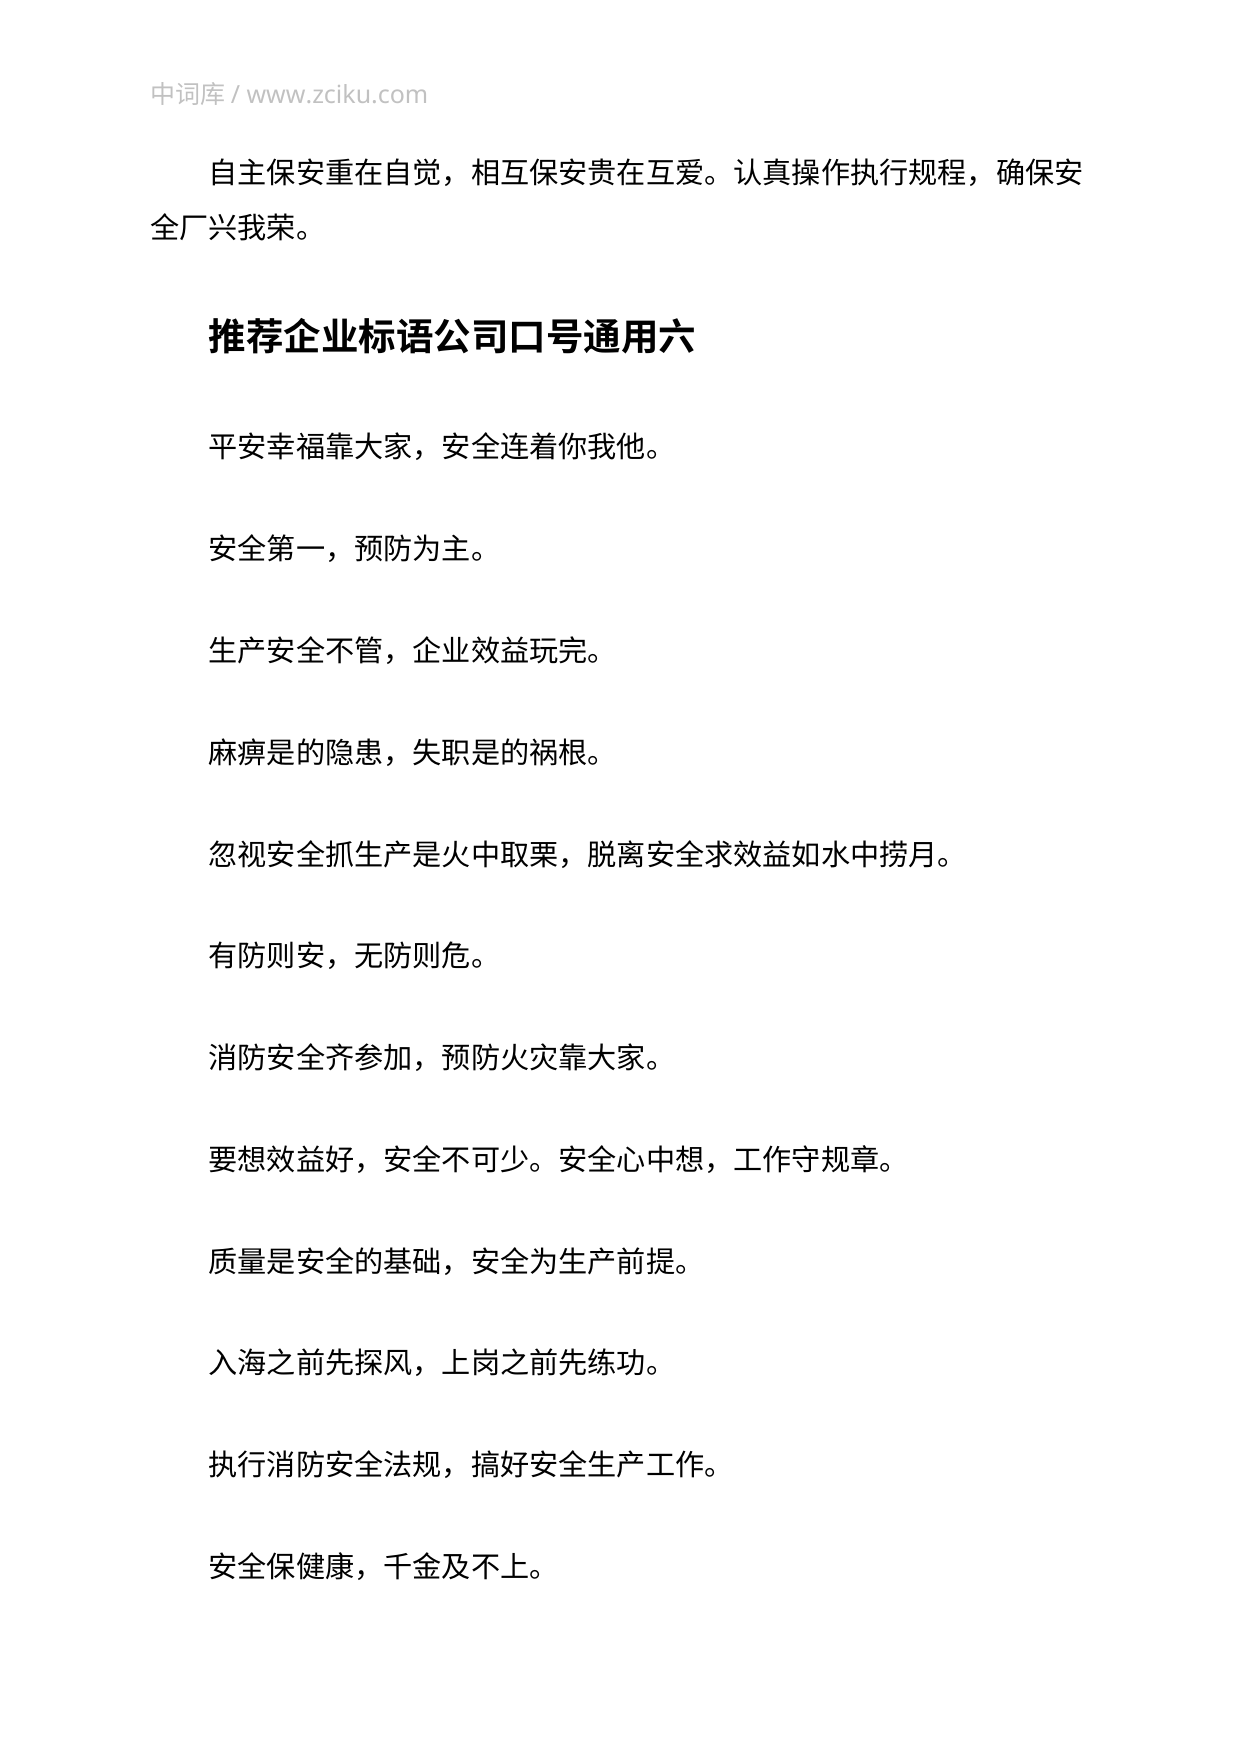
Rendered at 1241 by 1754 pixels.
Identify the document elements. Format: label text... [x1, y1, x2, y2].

text 要想效益好，安全不可少。安全心中想，工作守规章。 [150, 1136, 1090, 1179]
text 安全保健康，千金及不上。 [150, 1543, 1090, 1586]
text 忽视安全抓生产是火中取栗，脱离安全求效益如水中捞月。 [150, 831, 1090, 873]
text 推荐企业标语公司口号通用六 [150, 307, 1090, 361]
text 质量是安全的基础，安全为生产前提。 [150, 1238, 1090, 1281]
text 执行消防安全法规，搞好安全生产工作。 [150, 1442, 1090, 1484]
text 自主保安重在自觉，相互保安贵在互爱。认真操作执行规程，确保安全厂兴我荣。 [150, 150, 1090, 247]
text 安全第一，预防为主。 [150, 526, 1090, 568]
text 入海之前先探风，上岗之前先练功。 [150, 1340, 1090, 1382]
text 有防则安，无防则危。 [150, 933, 1090, 975]
text 生产安全不管，企业效益玩完。 [150, 628, 1090, 670]
text 麻痹是的隐患，失职是的祸根。 [150, 729, 1090, 772]
text 平安幸福靠大家，安全连着你我他。 [150, 424, 1090, 466]
text 消防安全齐参加，预防火灾靠大家。 [150, 1035, 1090, 1077]
